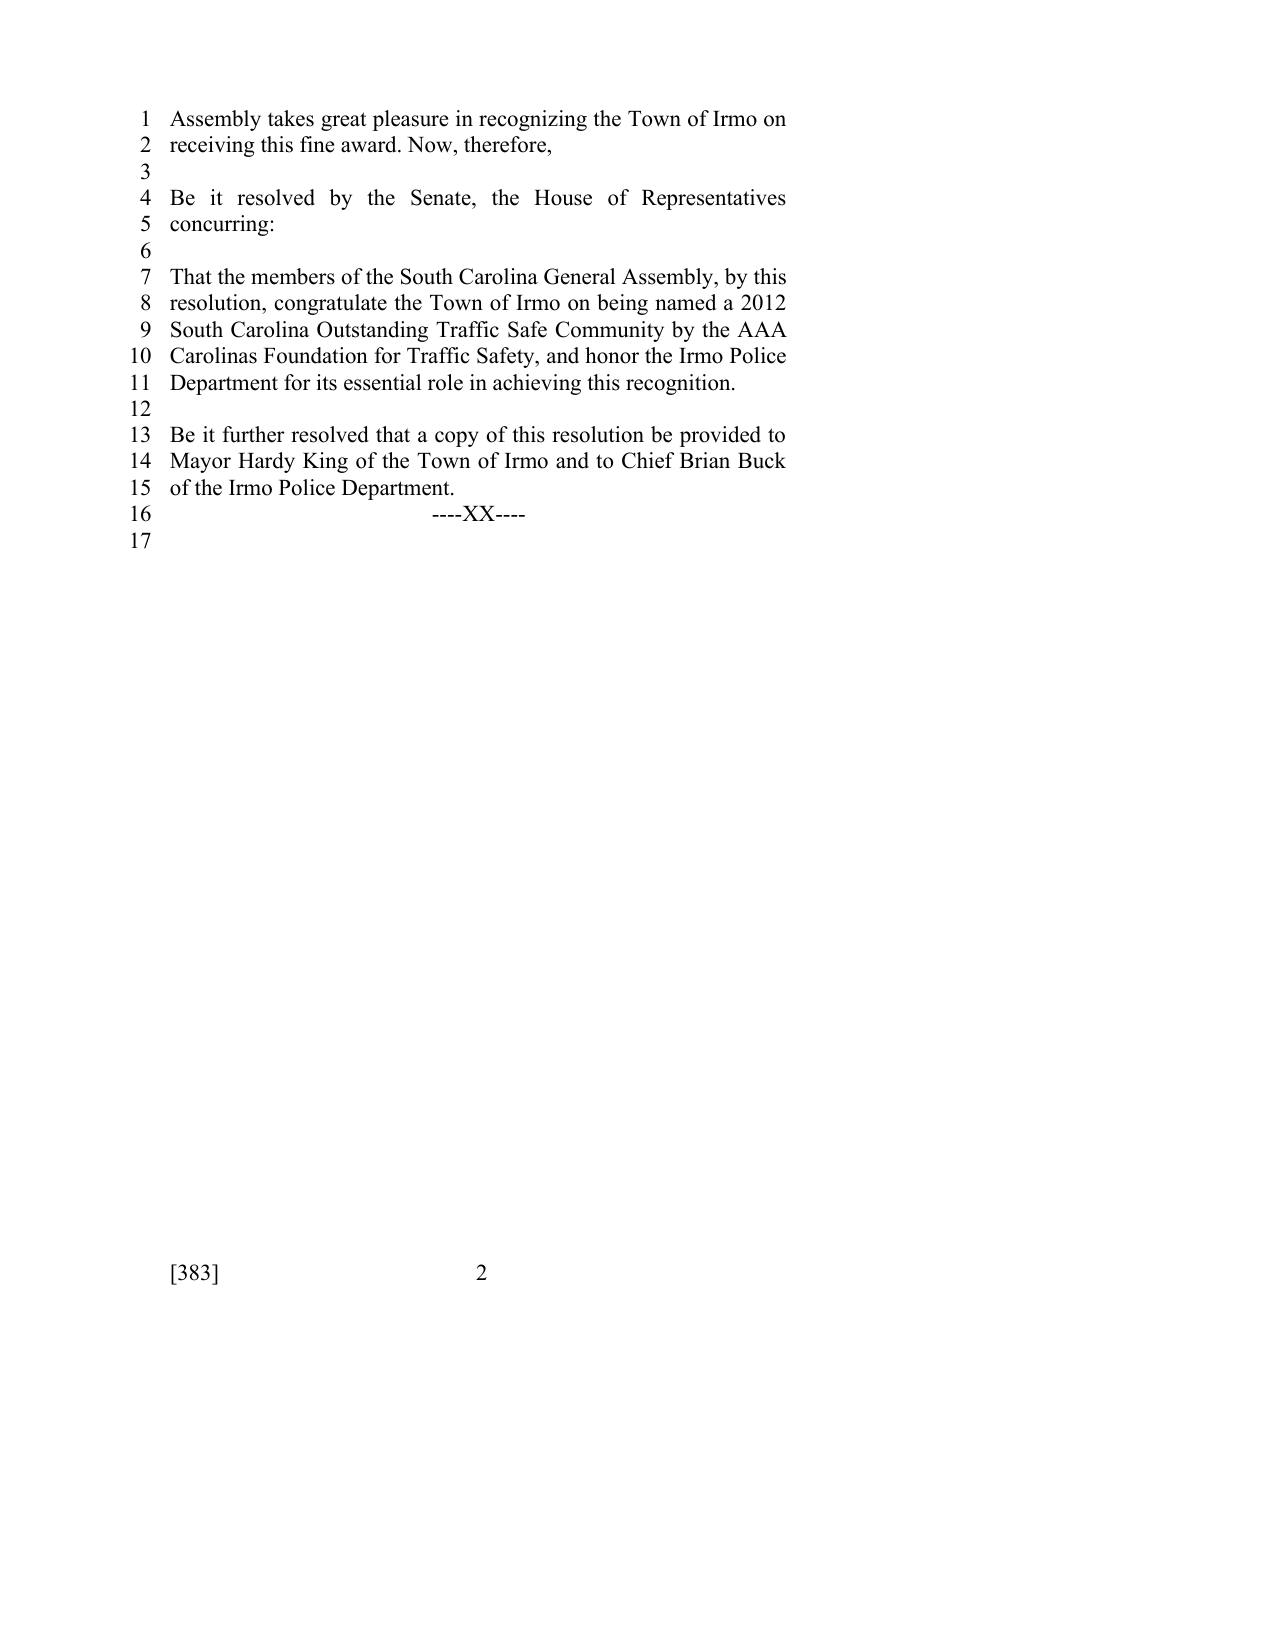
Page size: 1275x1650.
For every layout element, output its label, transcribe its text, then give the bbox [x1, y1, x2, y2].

text That the members of the South Carolina General Assembly, by this resolution, congratulate the Town of Irmo on being named a 2012 South Carolina Outstanding Traffic Safe Community by the AAA Carolinas Foundation for Traffic Safety, and honor the Irmo Police Department for its essential role in achieving this recognition. [169, 263, 787, 395]
text Be it resolved by the Senate, the House of Representatives concurring: [169, 184, 787, 237]
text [169, 105, 787, 158]
text ----XX---- [169, 500, 787, 527]
text Be it further resolved that a copy of this resolution be provided to Mayor Hardy King of the Town of Irmo and to Chief Brian Buck of the Irmo Police Department. [169, 421, 787, 500]
